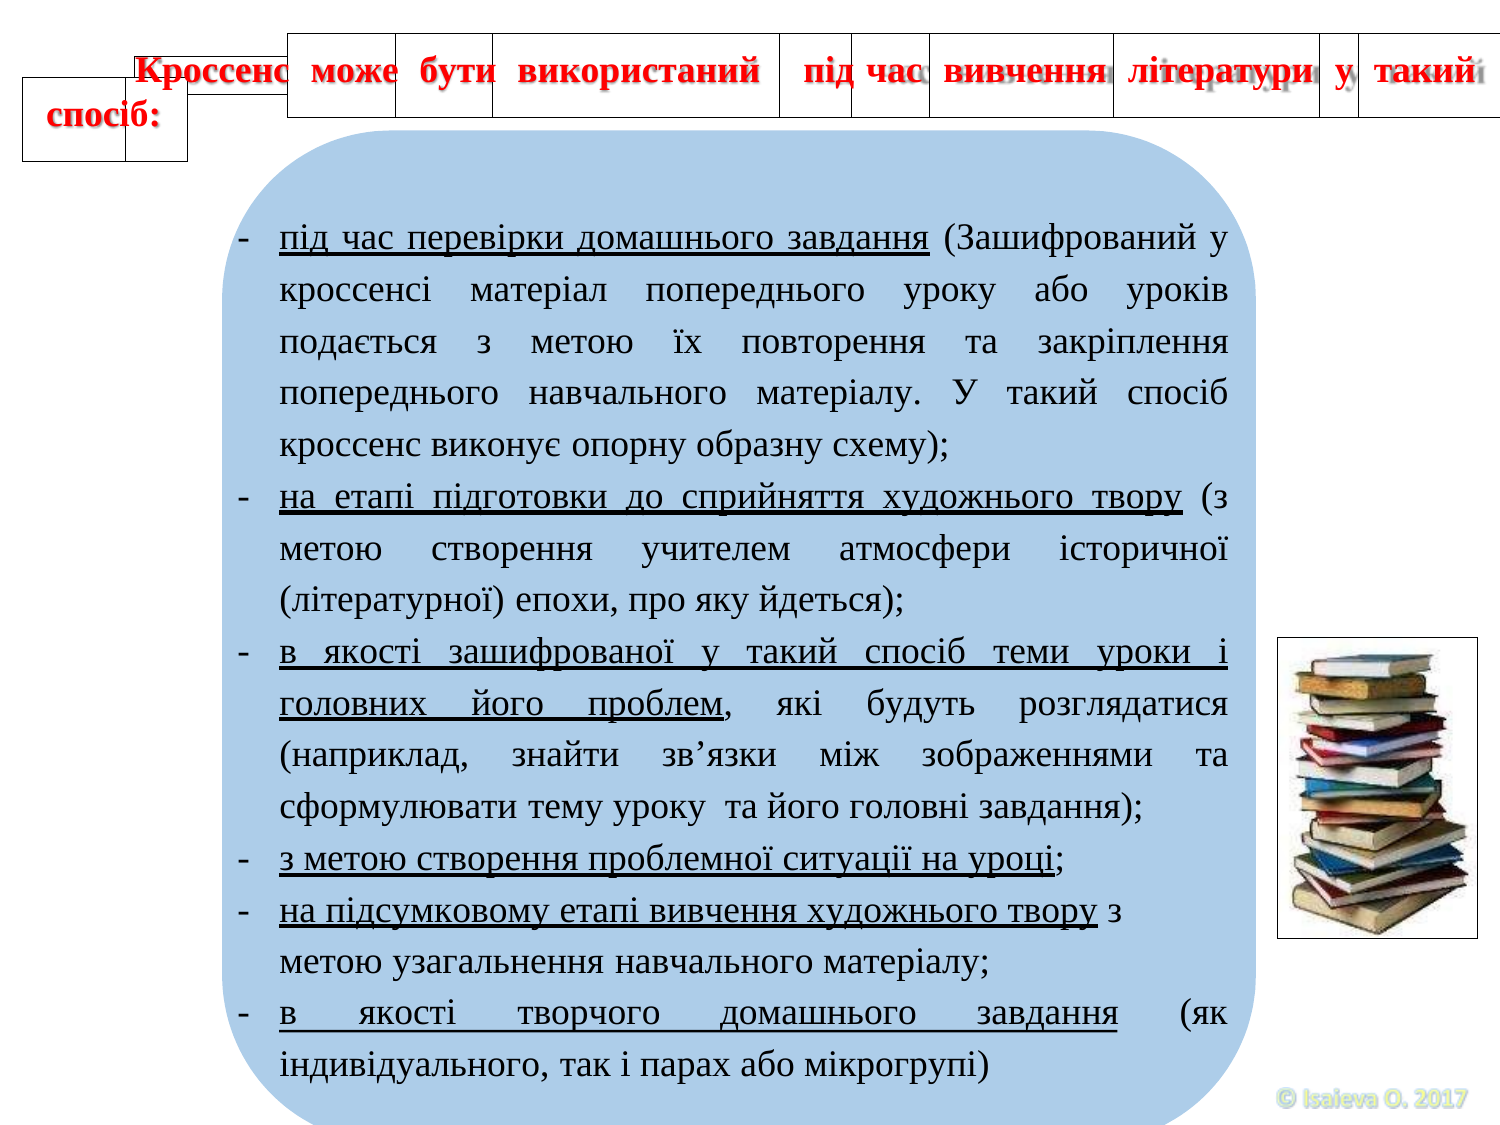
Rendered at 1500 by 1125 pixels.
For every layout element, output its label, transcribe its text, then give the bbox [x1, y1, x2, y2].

picture [493, 34, 779, 47]
list в якості зашифрованої у такий спосіб теми уроки і головних його проблем, які будуть розглядатися (наприклад, знайти зв’язки між зображеннями та сформулювати тему уроку та його головні завдання); [237, 628, 1228, 827]
picture [852, 34, 929, 47]
list на підсумковому етапі вивчення художнього твору з метою узагальнення навчального матеріалу; [237, 887, 1228, 982]
picture [1278, 878, 1477, 938]
picture [780, 34, 851, 47]
picture [396, 34, 492, 47]
picture [126, 135, 187, 161]
picture [1278, 638, 1477, 835]
picture [1275, 1087, 1470, 1109]
picture [1359, 34, 1500, 117]
list з метою створення проблемної ситуації на уроці; [237, 835, 1498, 878]
list в якості творчого домашнього завдання (як [237, 990, 1498, 1033]
picture [23, 78, 125, 161]
list на етапі підготовки до сприйняття художнього твору (з метою створення учителем атмосфери історичної (літературної) епохи, про яку йдеться); [237, 473, 1228, 620]
picture [930, 34, 1113, 47]
text спосіб: [46, 92, 1498, 135]
text індивідуального, так і парах або мікрогрупі) [279, 1042, 1498, 1085]
list під час перевірки домашнього завдання (Зашифрований у кроссенсі матеріал попереднього уроку або уроків подається з метою їх повторення та закріплення попереднього навчального матеріалу. У такий спосіб кроссенс виконує опорну образну схему); [237, 215, 1229, 464]
picture [1320, 34, 1358, 47]
picture [126, 78, 187, 92]
picture [1114, 34, 1319, 47]
text Кроссенс може бути використаний під час вивчення літератури у такий [135, 47, 1498, 91]
picture [288, 34, 395, 47]
